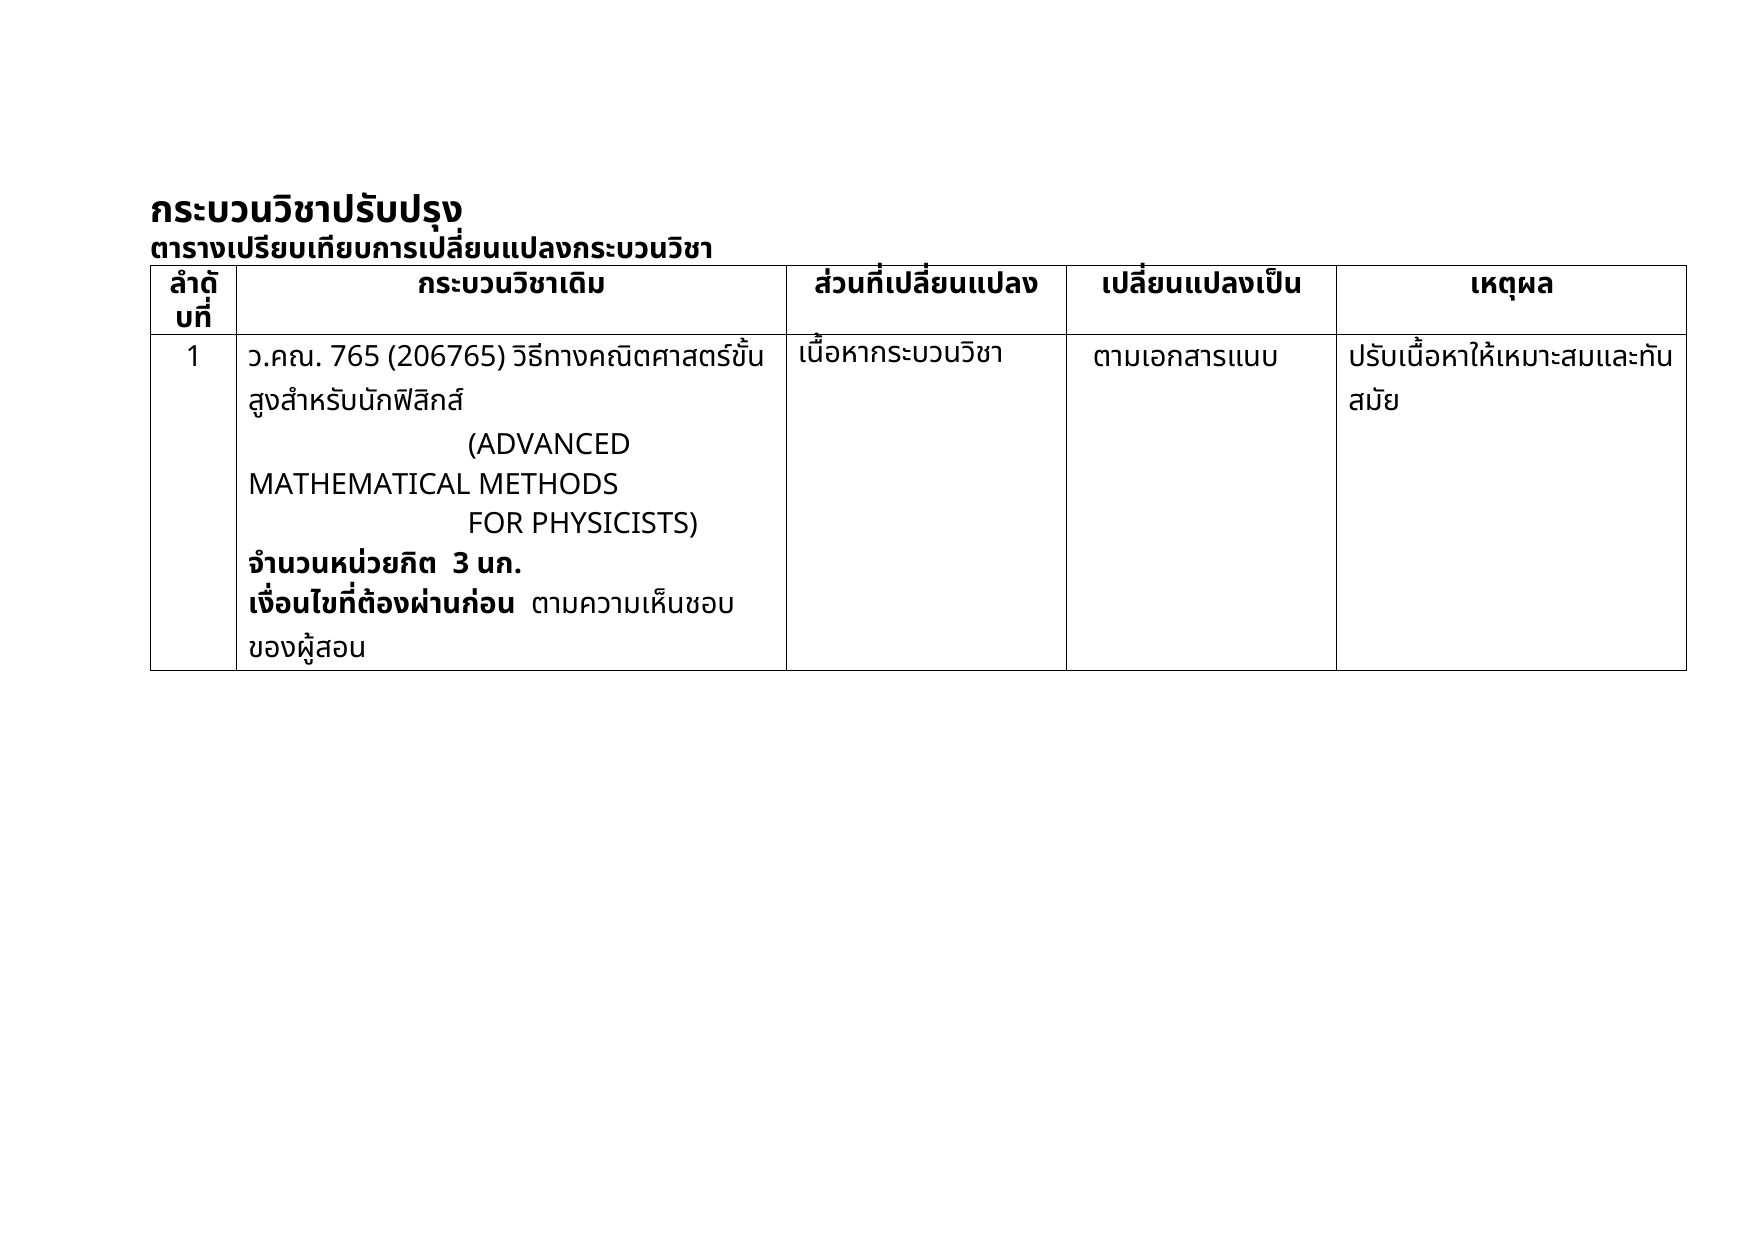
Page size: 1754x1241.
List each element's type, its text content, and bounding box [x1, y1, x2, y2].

table_cell เนื้อหากระบวนวิชา [787, 335, 1066, 670]
table_header กระบวนวิชาเดิม [237, 266, 786, 334]
table_header ส่วนที่เปลี่ยนแปลง [787, 266, 1066, 334]
table_cell 1 [151, 335, 236, 670]
table_cell ว.คณ. 765 (206765) วิธีทางคณิตศาสตร์ขั้นสูงสำหรับนักฟิสิกส์ (ADVANCED MATHEMATICAL METHODS FOR PHYSICISTS) จำนวนหน่วยกิต 3 นก. เงื่อนไขที่ต้องผ่านก่อน ตามความเห็นชอบของผู้สอน [237, 335, 786, 670]
table_cell ตามเอกสารแนบ [1067, 335, 1336, 670]
table_header เปลี่ยนแปลงเป็น [1067, 266, 1336, 334]
text ตารางเปรียบเทียบการเปลี่ยนแปลงกระบวนวิชา [150, 231, 1604, 265]
table_cell ปรับเนื้อหาให้เหมาะสมและทันสมัย [1337, 335, 1686, 670]
text กระบวนวิชาปรับปรุง [150, 187, 1604, 231]
table_header ลำดับที่ [151, 266, 236, 334]
table_header เหตุผล [1337, 266, 1686, 334]
